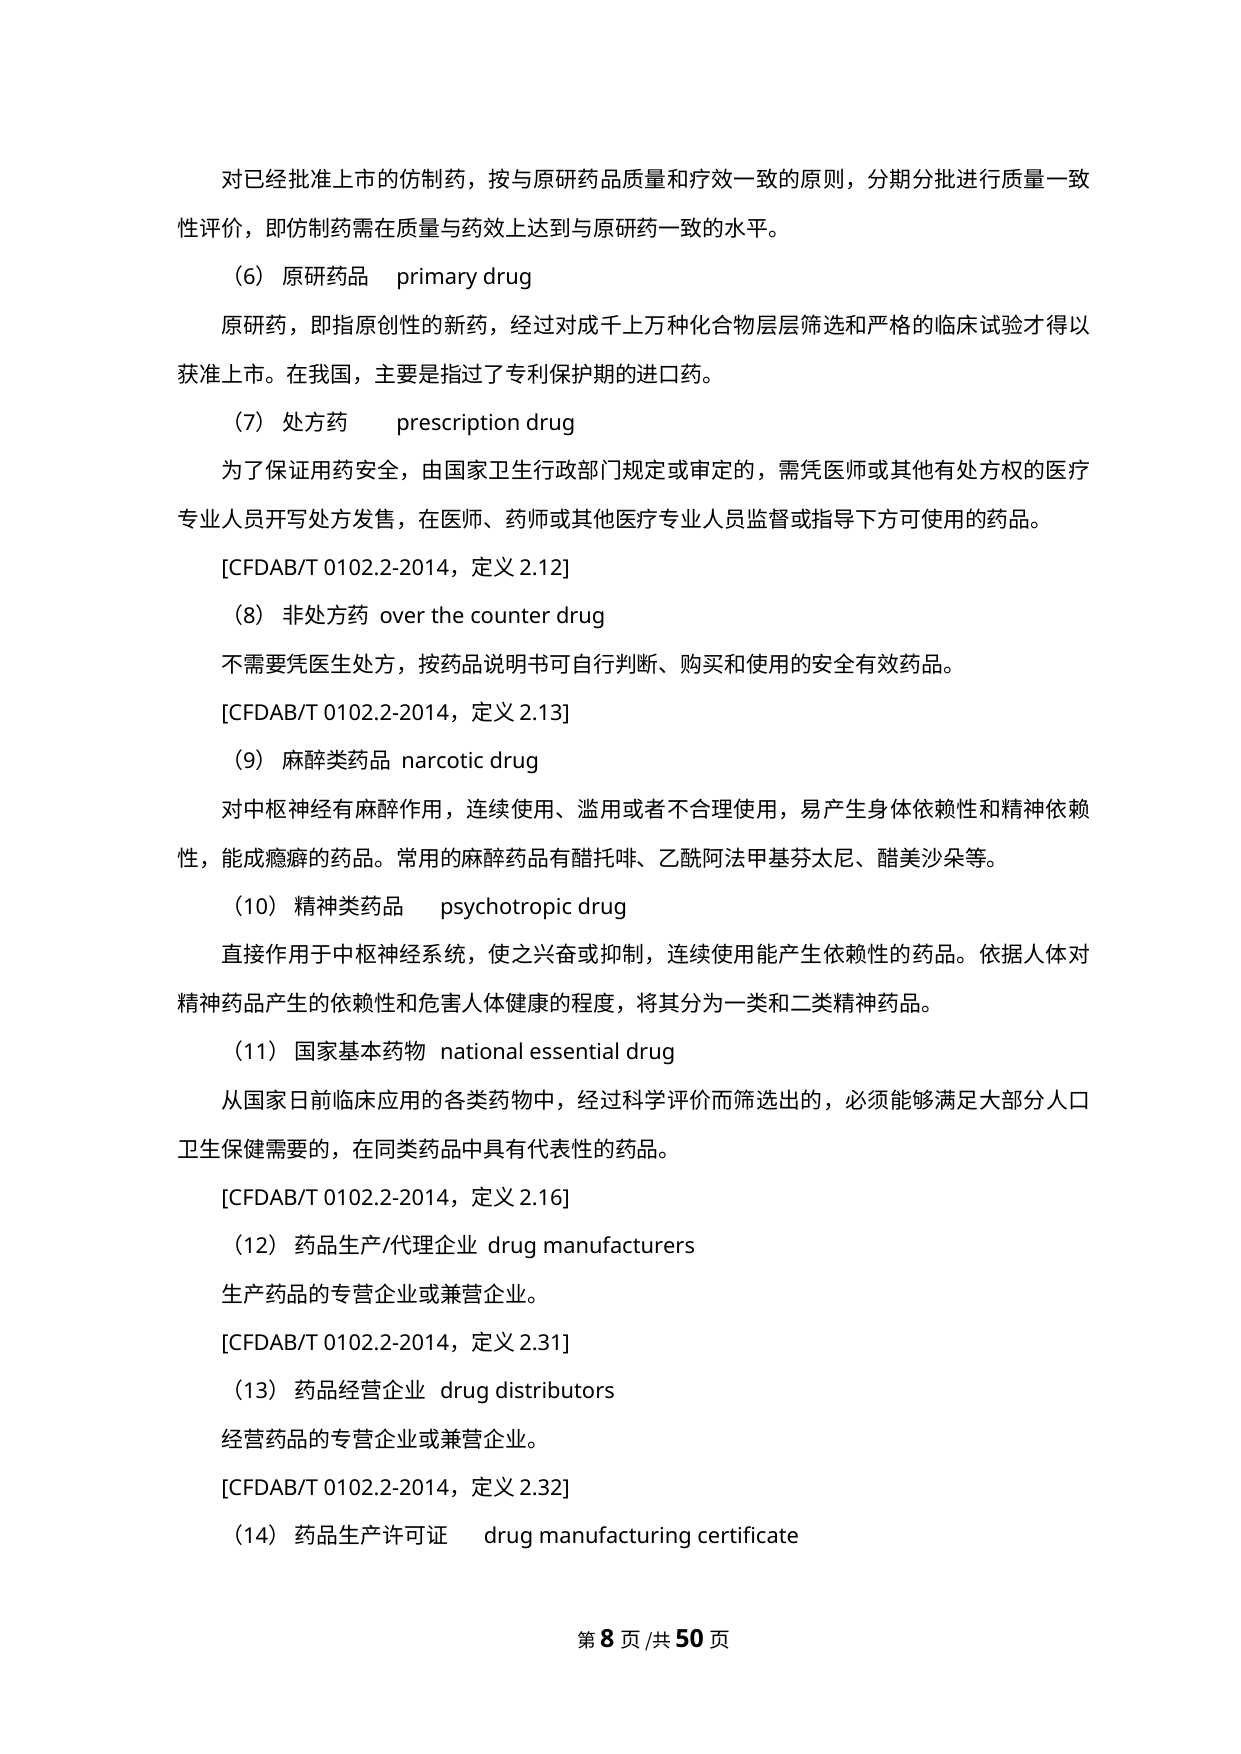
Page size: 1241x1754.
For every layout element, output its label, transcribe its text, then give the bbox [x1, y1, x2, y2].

text [CFDAB/T 0102.2-2014，定义2.16] [177, 1179, 1093, 1212]
text 经营药品的专营企业或兼营企业。 [177, 1421, 1093, 1454]
text 对已经批准上市的仿制药，按与原研药品质量和疗效一致的原则，分期分批进行质量一致性评价，即仿制药需在质量与药效上达到与原研药一致的水平。 [177, 162, 1093, 243]
text [CFDAB/T 0102.2-2014，定义2.32] [177, 1469, 1093, 1502]
text 生产药品的专营企业或兼营企业。 [177, 1276, 1093, 1309]
text [CFDAB/T 0102.2-2014，定义2.31] [177, 1324, 1093, 1357]
text 为了保证用药安全，由国家卫生行政部门规定或审定的，需凭医师或其他有处方权的医疗专业人员开写处方发售，在医师、药师或其他医疗专业人员监督或指导下方可使用的药品。 [177, 453, 1093, 534]
list 药品生产许可证 drug manufacturing certificate [177, 1518, 1093, 1550]
text 对中枢神经有麻醉作用，连续使用、滥用或者不合理使用，易产生身体依赖性和精神依赖性，能成瘾癖的药品。常用的麻醉药品有醋托啡、乙酰阿法甲基芬太尼、醋美沙朵等。 [177, 792, 1093, 873]
text 从国家日前临床应用的各类药物中，经过科学评价而筛选出的，必须能够满足大部分人口卫生保健需要的，在同类药品中具有代表性的药品。 [177, 1082, 1093, 1164]
list 精神类药品 psychotropic drug [177, 889, 1093, 921]
text [CFDAB/T 0102.2-2014，定义2.13] [177, 695, 1093, 727]
text 不需要凭医生处方，按药品说明书可自行判断、购买和使用的安全有效药品。 [177, 647, 1093, 679]
list 国家基本药物 national essential drug [177, 1034, 1093, 1067]
list 非处方药 over the counter drug [177, 598, 1093, 631]
list 麻醉类药品 narcotic drug [177, 743, 1093, 776]
text [CFDAB/T 0102.2-2014，定义2.12] [177, 550, 1093, 582]
list 处方药 prescription drug [177, 404, 1093, 437]
list 原研药品 primary drug [177, 259, 1093, 292]
text 直接作用于中枢神经系统，使之兴奋或抑制，连续使用能产生依赖性的药品。依据人体对精神药品产生的依赖性和危害人体健康的程度，将其分为一类和二类精神药品。 [177, 937, 1093, 1018]
list 药品生产/代理企业 drug manufacturers [177, 1228, 1093, 1260]
list 药品经营企业 drug distributors [177, 1373, 1093, 1405]
text 原研药，即指原创性的新药，经过对成千上万种化合物层层筛选和严格的临床试验才得以获准上市。在我国，主要是指过了专利保护期的进口药。 [177, 307, 1093, 389]
